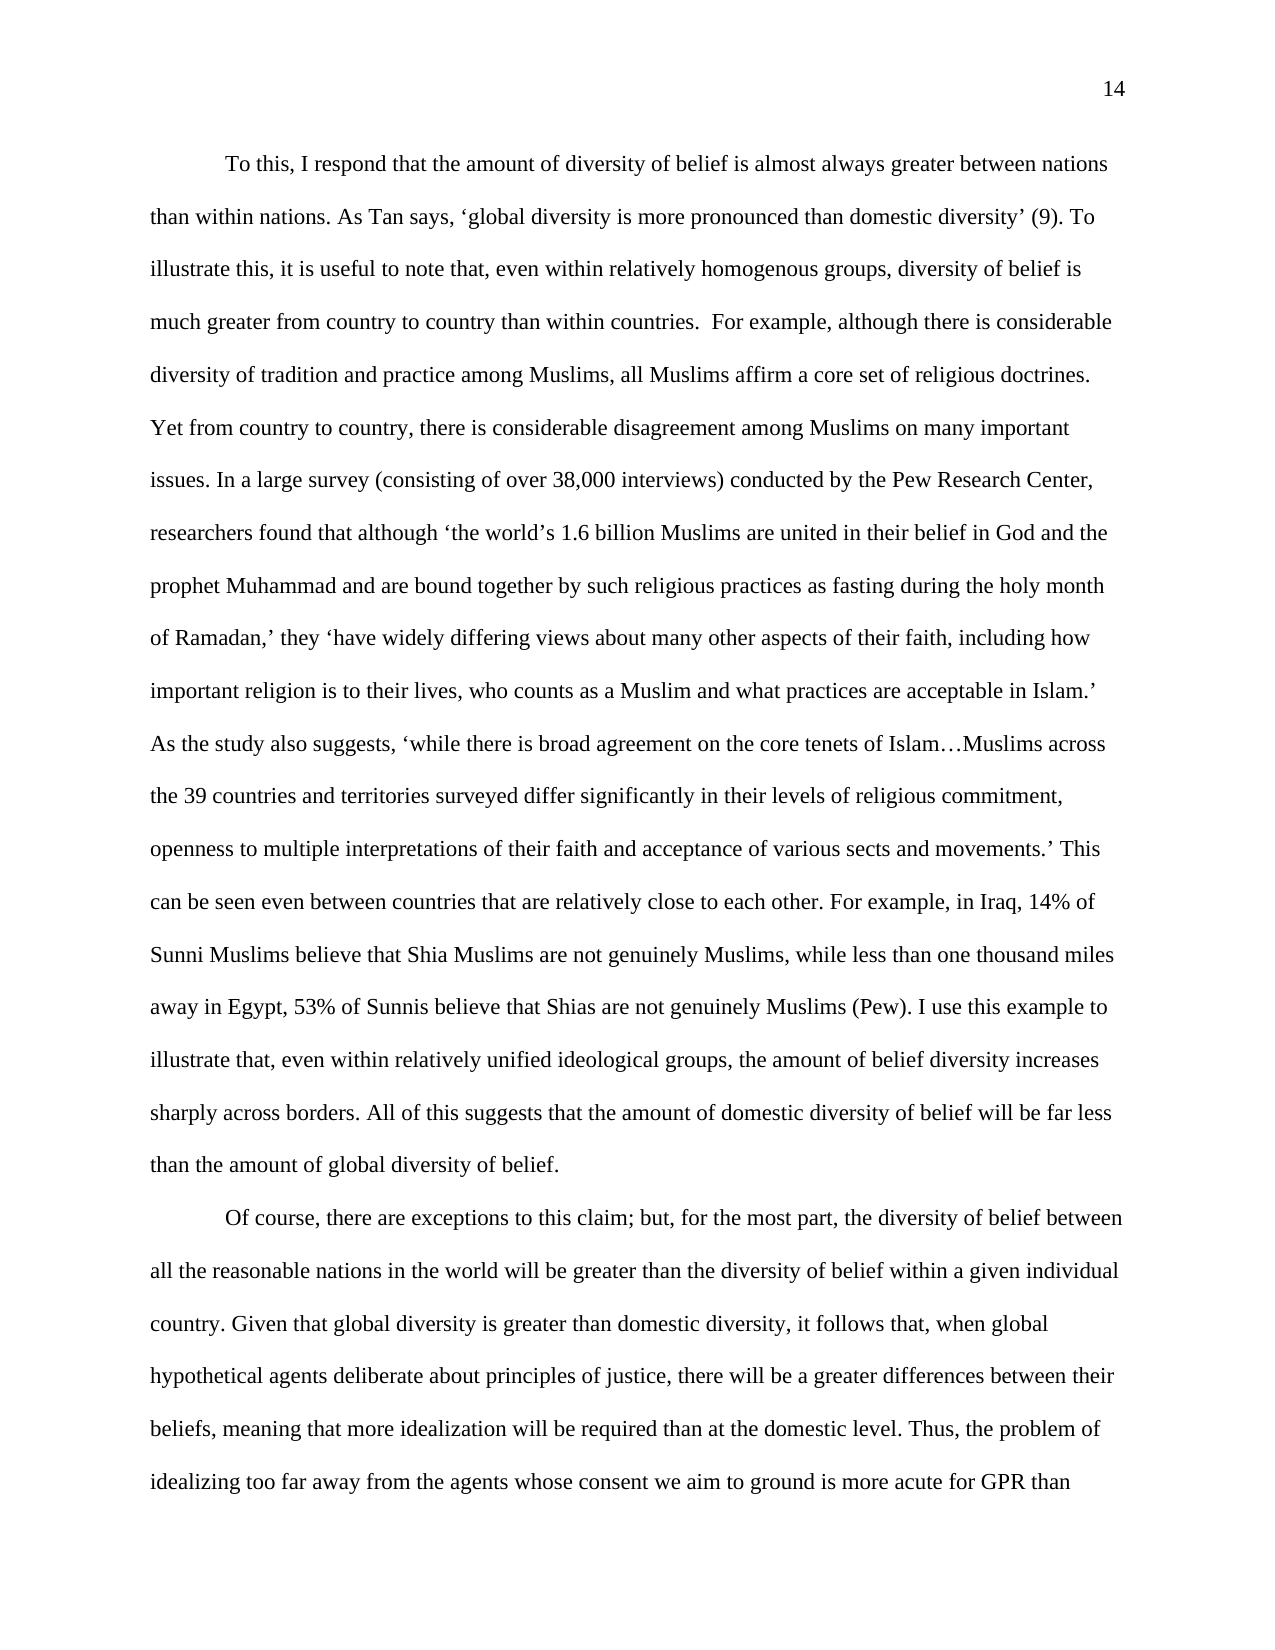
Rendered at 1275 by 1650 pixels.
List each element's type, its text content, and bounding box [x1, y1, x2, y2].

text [150, 1204, 1125, 1494]
text To this, I respond that the amount of diversity of belief is almost always greater between nations than within nations. As Tan says, ‘global diversity is more pronounced than domestic diversity’ (9). To illustrate this, it is useful to note that, even within relatively homogenous groups, diversity of belief is much greater from country to country than within countries. For example, although there is considerable diversity of tradition and practice among Muslims, all Muslims affirm a core set of religious doctrines. Yet from country to country, there is considerable disagreement among Muslims on many important issues. In a large survey (consisting of over 38,000 interviews) conducted by the Pew Research Center, researchers found that although ‘the world’s 1.6 billion Muslims are united in their belief in God and the prophet Muhammad and are bound together by such religious practices as fasting during the holy month of Ramadan,’ they ‘have widely differing views about many other aspects of their faith, including how important religion is to their lives, who counts as a Muslim and what practices are acceptable in Islam.’ As the study also suggests, ‘while there is broad agreement on the core tenets of Islam…Muslims across the 39 countries and territories surveyed differ significantly in their levels of religious commitment, openness to multiple interpretations of their faith and acceptance of various sects and movements.’ This can be seen even between countries that are relatively close to each other. For example, in Iraq, 14% of Sunni Muslims believe that Shia Muslims are not genuinely Muslims, while less than one thousand miles away in Egypt, 53% of Sunnis believe that Shias are not genuinely Muslims (Pew). I use this example to illustrate that, even within relatively unified ideological groups, the amount of belief diversity increases sharply across borders. All of this suggests that the amount of domestic diversity of belief will be far less than the amount of global diversity of belief. [150, 150, 1125, 1178]
